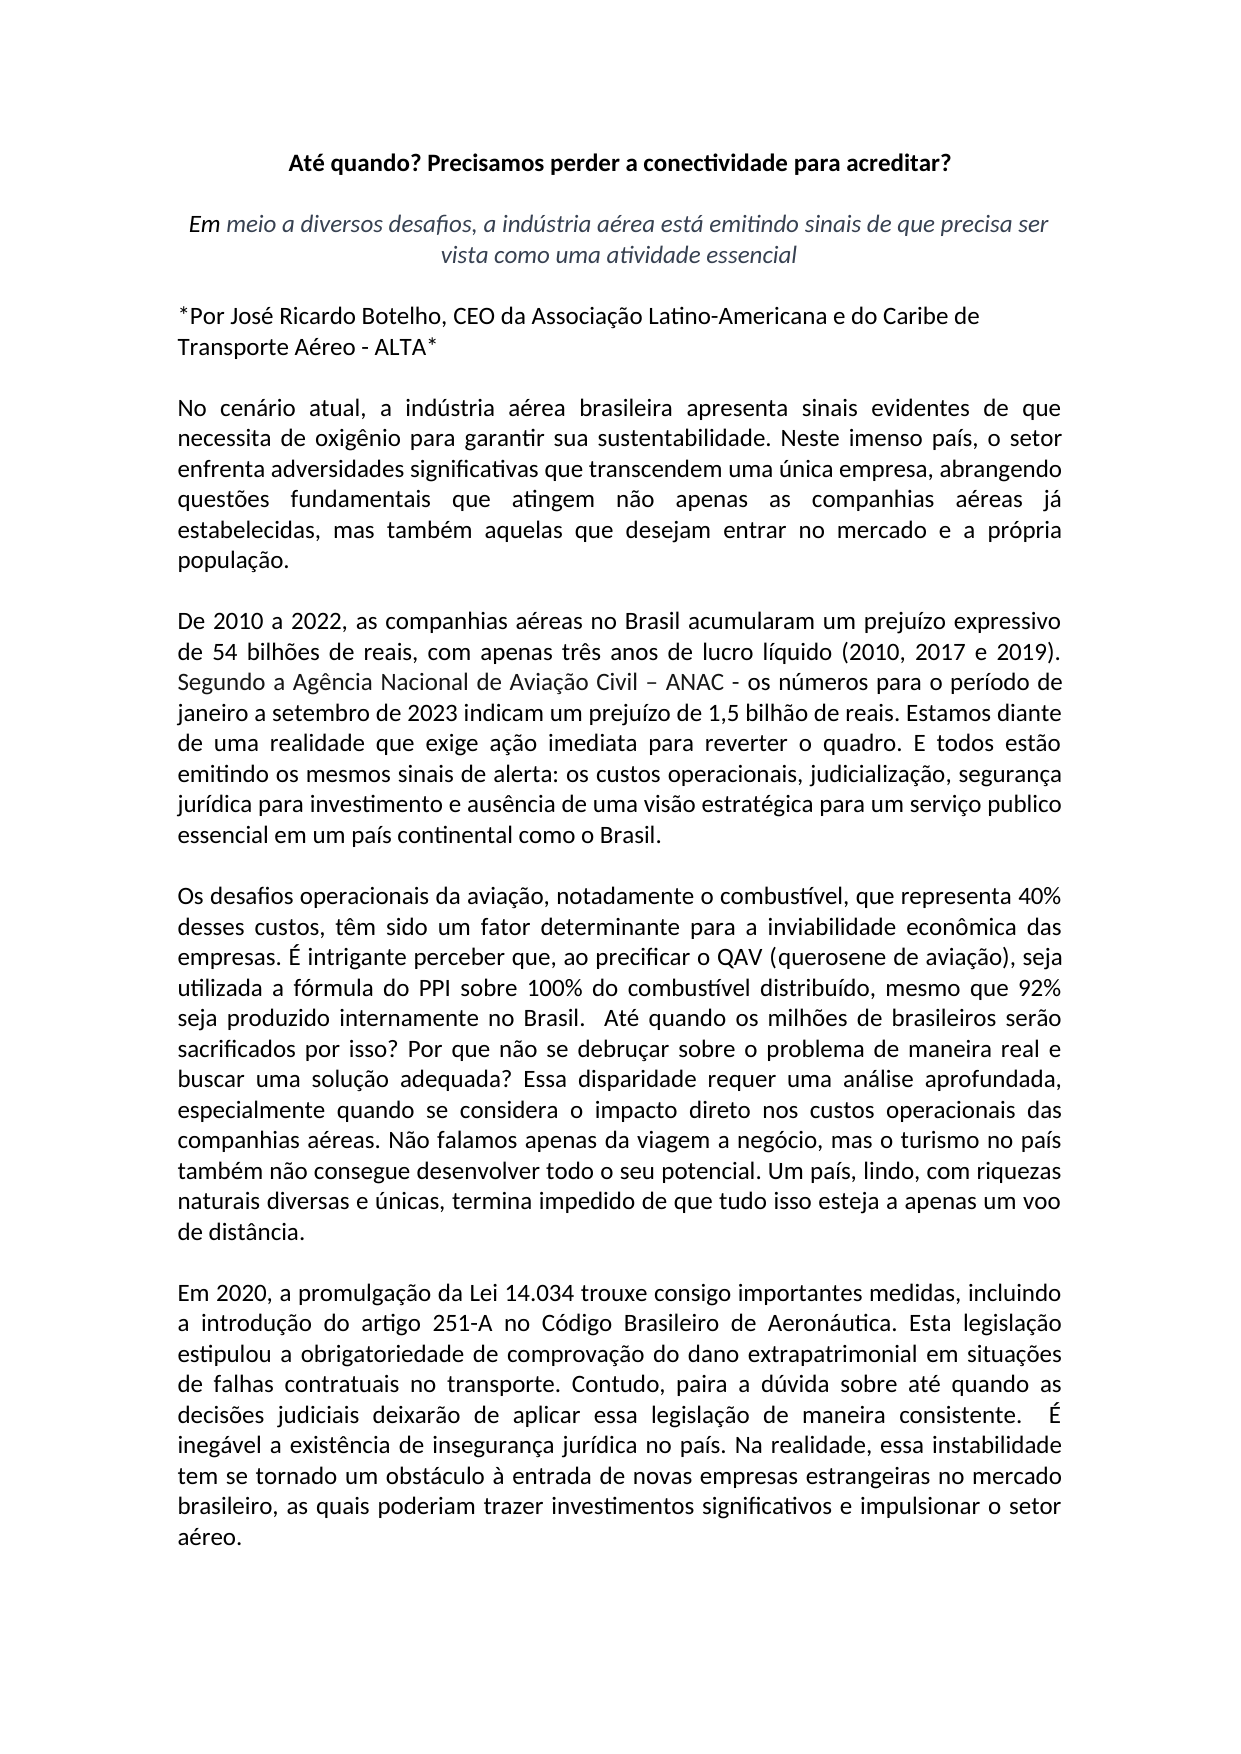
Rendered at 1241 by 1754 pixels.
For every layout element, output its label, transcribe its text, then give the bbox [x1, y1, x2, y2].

text *Por José Ricardo Botelho, CEO da Associação Latino-Americana e do Caribe de Transporte Aéreo - ALTA* [177, 300, 1063, 361]
text No cenário atual, a indústria aérea brasileira apresenta sinais evidentes de que necessita de oxigênio para garantir sua sustentabilidade. Neste imenso país, o setor enfrenta adversidades significativas que transcendem uma única empresa, abrangendo questões fundamentais que atingem não apenas as companhias aéreas já estabelecidas, mas também aquelas que desejam entrar no mercado e a própria população. [177, 392, 1063, 575]
text Os desafios operacionais da aviação, notadamente o combustível, que representa 40% desses custos, têm sido um fator determinante para a inviabilidade econômica das empresas. É intrigante perceber que, ao precificar o QAV (querosene de aviação), seja utilizada a fórmula do PPI sobre 100% do combustível distribuído, mesmo que 92% seja produzido internamente no Brasil. Até quando os milhões de brasileiros serão sacrificados por isso? Por que não se debruçar sobre o problema de maneira real e buscar uma solução adequada? Essa disparidade requer uma análise aprofundada, especialmente quando se considera o impacto direto nos custos operacionais das companhias aéreas. Não falamos apenas da viagem a negócio, mas o turismo no país também não consegue desenvolver todo o seu potencial. Um país, lindo, com riquezas naturais diversas e únicas, termina impedido de que tudo isso esteja a apenas um voo de distância. [177, 880, 1063, 1246]
text Em 2020, a promulgação da Lei 14.034 trouxe consigo importantes medidas, incluindo a introdução do artigo 251-A no Código Brasileiro de Aeronáutica. Esta legislação estipulou a obrigatoriedade de comprovação do dano extrapatrimonial em situações de falhas contratuais no transporte. Contudo, paira a dúvida sobre até quando as decisões judiciais deixarão de aplicar essa legislação de maneira consistente. É inegável a existência de insegurança jurídica no país. Na realidade, essa instabilidade tem se tornado um obstáculo à entrada de novas empresas estrangeiras no mercado brasileiro, as quais poderiam trazer investimentos significativos e impulsionar o setor aéreo. [177, 1277, 1063, 1552]
text De 2010 a 2022, as companhias aéreas no Brasil acumularam um prejuízo expressivo de 54 bilhões de reais, com apenas três anos de lucro líquido (2010, 2017 e 2019). Segundo a Agência Nacional de Aviação Civil – ANAC - os números para o período de janeiro a setembro de 2023 indicam um prejuízo de 1,5 bilhão de reais. Estamos diante de uma realidade que exige ação imediata para reverter o quadro. E todos estão emitindo os mesmos sinais de alerta: os custos operacionais, judicialização, segurança jurídica para investimento e ausência de uma visão estratégica para um serviço publico essencial em um país continental como o Brasil. [177, 605, 1063, 849]
text Até quando? Precisamos perder a conectividade para acreditar? [177, 148, 1063, 178]
text Em meio a diversos desafios, a indústria aérea está emitindo sinais de que precisa ser vista como uma atividade essencial [177, 209, 1063, 270]
